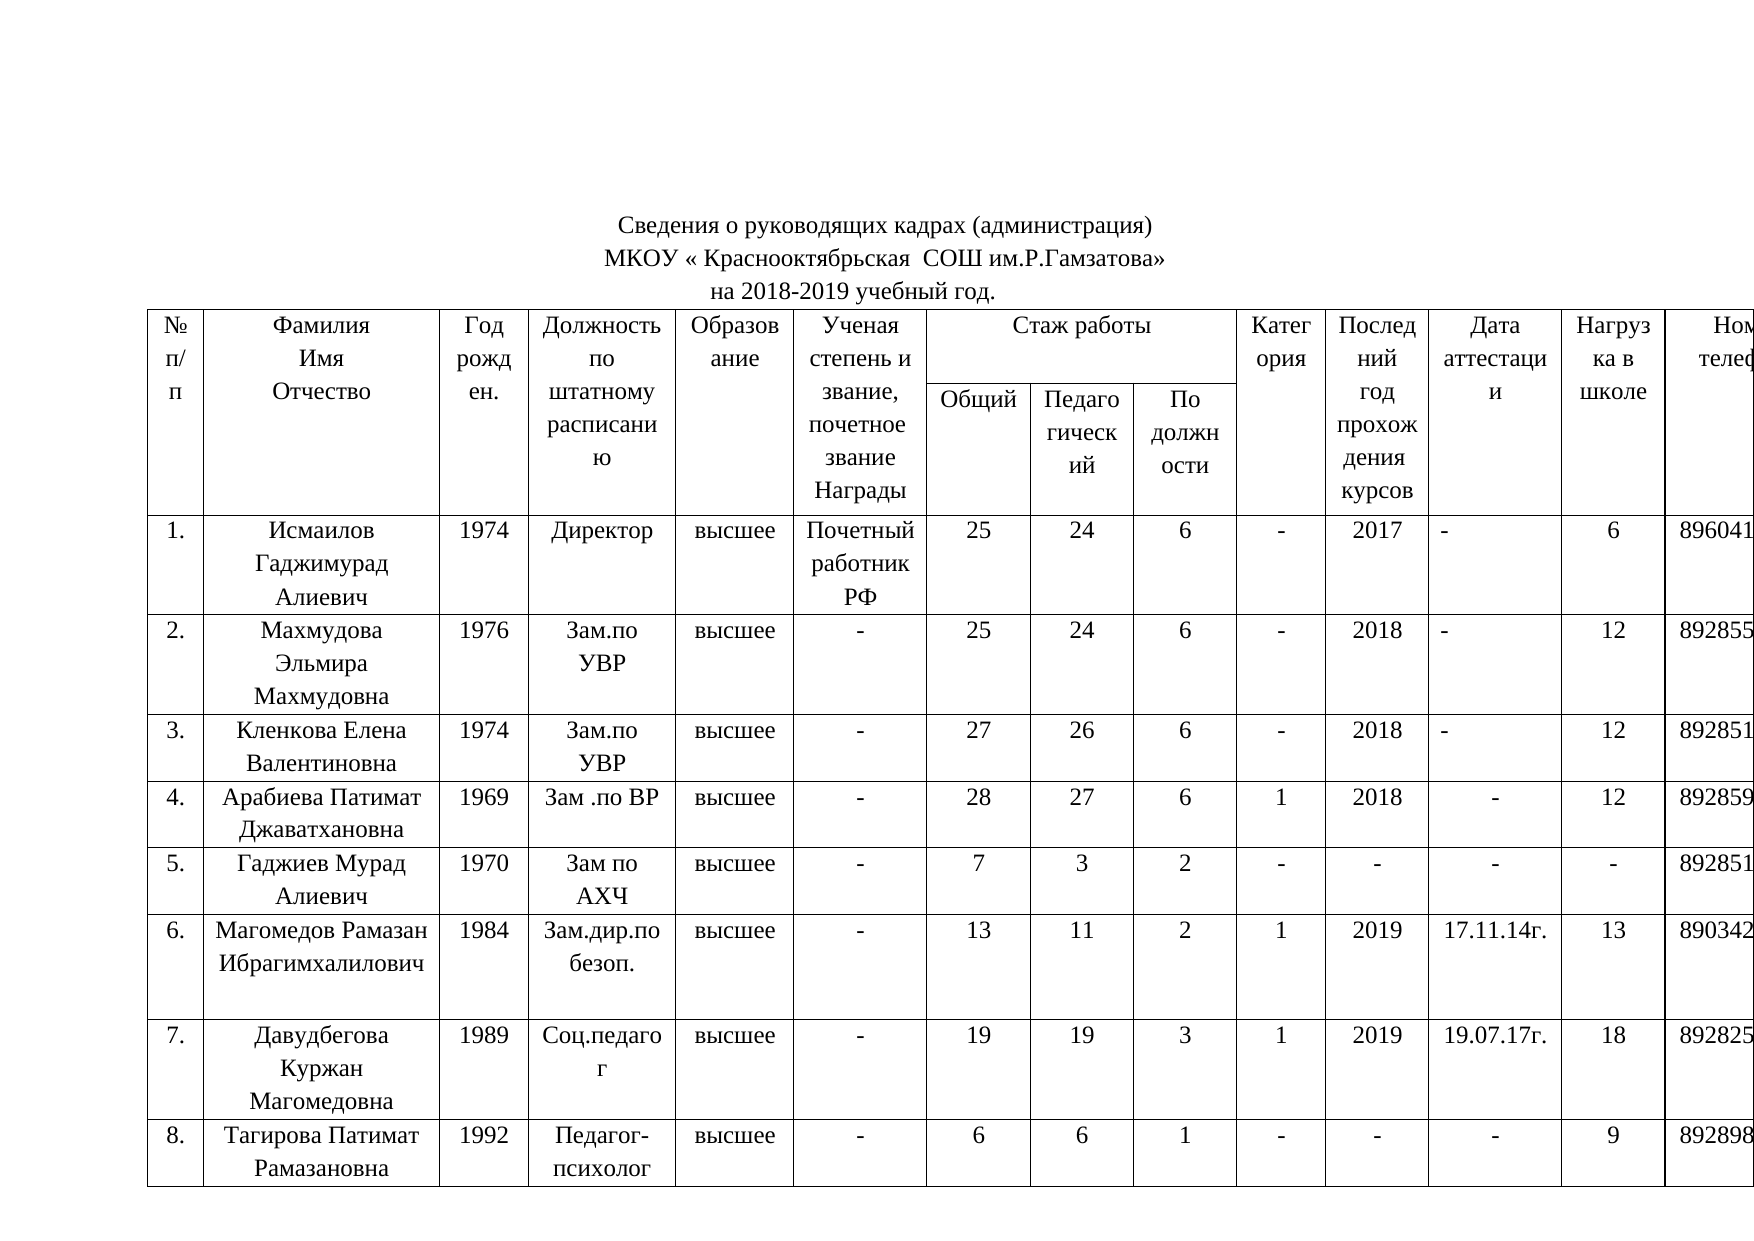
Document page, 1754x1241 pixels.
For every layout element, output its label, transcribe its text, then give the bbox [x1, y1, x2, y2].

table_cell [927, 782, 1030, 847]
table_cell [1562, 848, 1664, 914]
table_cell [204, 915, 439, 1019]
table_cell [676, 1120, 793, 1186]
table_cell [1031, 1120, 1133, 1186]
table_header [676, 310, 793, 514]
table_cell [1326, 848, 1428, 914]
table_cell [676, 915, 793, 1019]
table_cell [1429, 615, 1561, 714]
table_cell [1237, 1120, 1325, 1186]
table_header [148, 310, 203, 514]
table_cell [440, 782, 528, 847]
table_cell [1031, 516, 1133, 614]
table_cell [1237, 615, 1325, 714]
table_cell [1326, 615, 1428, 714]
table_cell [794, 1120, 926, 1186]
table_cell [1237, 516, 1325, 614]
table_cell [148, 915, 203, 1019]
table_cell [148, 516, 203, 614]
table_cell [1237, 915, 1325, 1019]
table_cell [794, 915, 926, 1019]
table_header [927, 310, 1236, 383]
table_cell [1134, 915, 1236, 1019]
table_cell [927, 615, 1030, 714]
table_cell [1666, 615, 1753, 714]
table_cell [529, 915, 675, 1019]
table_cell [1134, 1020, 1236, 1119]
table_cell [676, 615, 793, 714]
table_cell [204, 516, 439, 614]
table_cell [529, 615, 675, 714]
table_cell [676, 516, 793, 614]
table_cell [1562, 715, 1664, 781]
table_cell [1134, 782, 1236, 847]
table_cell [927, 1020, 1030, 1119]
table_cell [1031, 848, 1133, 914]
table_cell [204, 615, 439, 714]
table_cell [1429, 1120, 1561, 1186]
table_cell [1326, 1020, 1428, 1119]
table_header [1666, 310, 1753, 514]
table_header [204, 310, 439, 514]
text МКОУ « Краснооктябрьская СОШ им.Р.Гамзатова» [148, 243, 1636, 272]
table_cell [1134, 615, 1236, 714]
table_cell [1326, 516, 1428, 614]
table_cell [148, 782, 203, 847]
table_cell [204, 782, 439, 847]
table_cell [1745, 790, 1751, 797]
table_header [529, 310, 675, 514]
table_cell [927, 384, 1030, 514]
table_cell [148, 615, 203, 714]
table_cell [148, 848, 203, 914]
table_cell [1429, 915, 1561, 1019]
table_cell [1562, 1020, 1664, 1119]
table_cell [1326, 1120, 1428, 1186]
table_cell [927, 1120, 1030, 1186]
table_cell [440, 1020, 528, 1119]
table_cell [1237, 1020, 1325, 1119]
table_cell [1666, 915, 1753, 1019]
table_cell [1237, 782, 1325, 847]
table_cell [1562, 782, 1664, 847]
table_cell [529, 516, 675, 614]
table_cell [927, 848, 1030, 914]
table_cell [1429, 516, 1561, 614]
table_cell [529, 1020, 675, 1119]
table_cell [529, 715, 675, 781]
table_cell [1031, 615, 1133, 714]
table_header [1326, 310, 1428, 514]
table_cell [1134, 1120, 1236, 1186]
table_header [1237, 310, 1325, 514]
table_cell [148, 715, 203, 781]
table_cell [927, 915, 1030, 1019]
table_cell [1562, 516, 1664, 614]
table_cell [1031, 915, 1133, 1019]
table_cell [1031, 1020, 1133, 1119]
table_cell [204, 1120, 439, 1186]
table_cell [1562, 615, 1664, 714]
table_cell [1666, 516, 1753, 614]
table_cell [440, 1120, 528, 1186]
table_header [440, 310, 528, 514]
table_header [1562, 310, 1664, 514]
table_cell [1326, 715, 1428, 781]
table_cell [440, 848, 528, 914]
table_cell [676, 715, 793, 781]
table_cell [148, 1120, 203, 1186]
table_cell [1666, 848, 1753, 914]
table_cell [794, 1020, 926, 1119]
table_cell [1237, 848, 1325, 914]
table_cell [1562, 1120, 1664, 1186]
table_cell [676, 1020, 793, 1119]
text Сведения о руководящих кадрах (администрация) [369, 210, 1636, 239]
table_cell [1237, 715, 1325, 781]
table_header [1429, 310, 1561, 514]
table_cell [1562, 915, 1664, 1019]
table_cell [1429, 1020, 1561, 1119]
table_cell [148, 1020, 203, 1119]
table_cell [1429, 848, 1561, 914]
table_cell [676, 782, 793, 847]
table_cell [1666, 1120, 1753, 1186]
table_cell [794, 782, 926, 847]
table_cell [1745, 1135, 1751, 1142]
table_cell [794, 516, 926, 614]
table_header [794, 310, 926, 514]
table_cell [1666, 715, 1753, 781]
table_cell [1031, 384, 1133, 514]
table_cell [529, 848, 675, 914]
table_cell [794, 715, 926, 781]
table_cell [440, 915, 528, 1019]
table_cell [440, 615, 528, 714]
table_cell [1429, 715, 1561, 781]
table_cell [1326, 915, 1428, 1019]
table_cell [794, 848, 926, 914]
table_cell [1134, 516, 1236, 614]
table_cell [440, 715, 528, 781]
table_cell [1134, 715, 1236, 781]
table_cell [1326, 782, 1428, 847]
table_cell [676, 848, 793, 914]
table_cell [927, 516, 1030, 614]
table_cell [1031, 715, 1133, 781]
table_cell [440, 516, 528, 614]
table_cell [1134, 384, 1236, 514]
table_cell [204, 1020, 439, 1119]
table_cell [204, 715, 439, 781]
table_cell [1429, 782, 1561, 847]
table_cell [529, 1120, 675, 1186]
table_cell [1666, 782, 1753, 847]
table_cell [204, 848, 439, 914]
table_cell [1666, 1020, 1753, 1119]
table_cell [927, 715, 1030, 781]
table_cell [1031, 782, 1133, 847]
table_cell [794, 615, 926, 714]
text на 2018-2019 учебный год. [148, 276, 1636, 305]
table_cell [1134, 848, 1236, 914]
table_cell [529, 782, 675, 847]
